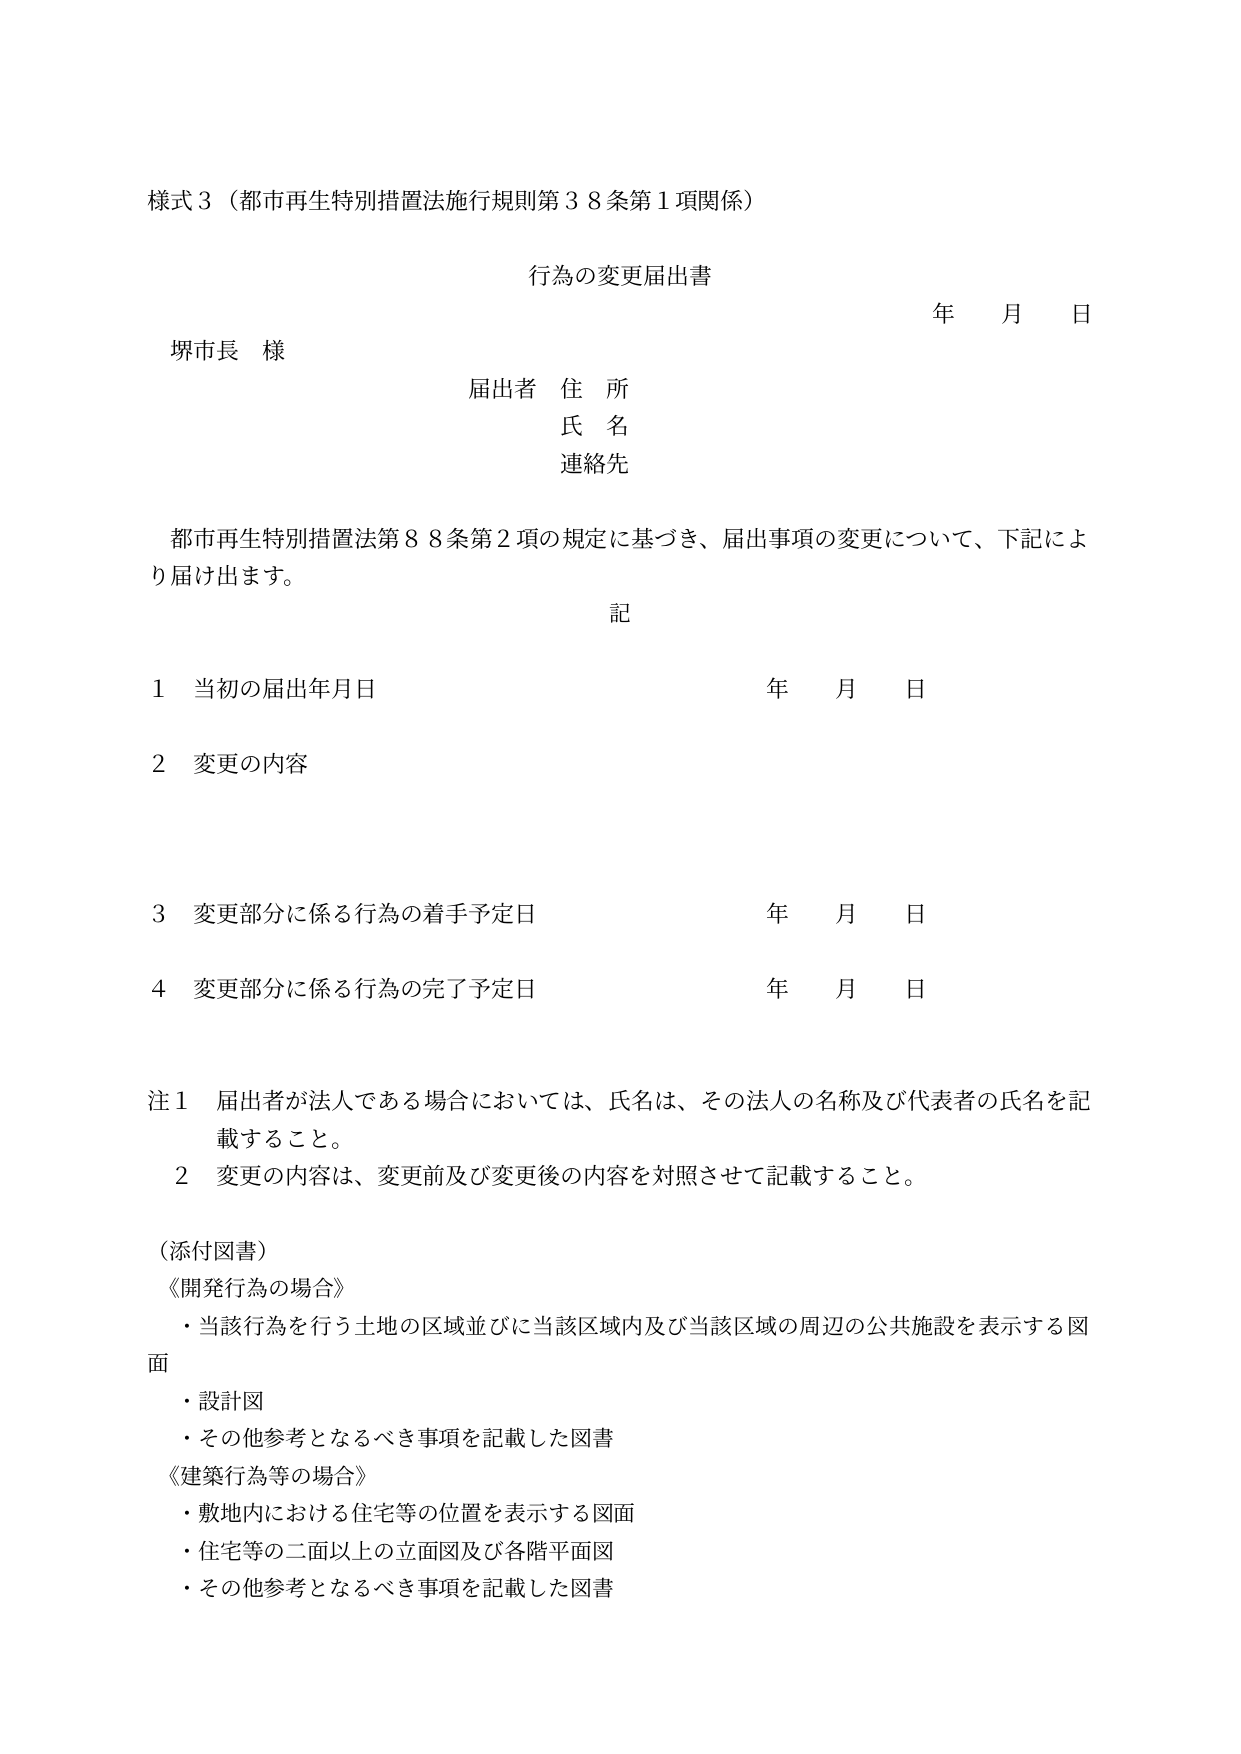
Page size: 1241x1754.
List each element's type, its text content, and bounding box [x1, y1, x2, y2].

text 都市再生特別措置法第８８条第２項の規定に基づき、届出事項の変更について、下記により届け出ます。 [148, 519, 1093, 594]
text ・設計図 [148, 1381, 1092, 1419]
text （添付図書） [148, 1231, 1092, 1269]
text 年 月 日 [148, 294, 1093, 331]
text 様式３（都市再生特別措置法施行規則第３８条第１項関係） [148, 181, 1092, 219]
text ４ 変更部分に係る行為の完了予定日 年 月 日 [148, 969, 1092, 1006]
text 堺市長 様 [148, 331, 1092, 369]
text 注１ 届出者が法人である場合においては、氏名は、その法人の名称及び代表者の氏名を記載すること。 [148, 1081, 1092, 1156]
text 《開発行為の場合》 [148, 1269, 1092, 1306]
text ３ 変更部分に係る行為の着手予定日 年 月 日 [148, 894, 1092, 931]
text １ 当初の届出年月日 年 月 日 [148, 669, 1092, 706]
text ２ 変更の内容は、変更前及び変更後の内容を対照させて記載すること。 [171, 1156, 1092, 1194]
subtitle 記 [148, 594, 1092, 631]
text 《建築行為等の場合》 [148, 1456, 1092, 1494]
text ・当該行為を行う土地の区域並びに当該区域内及び当該区域の周辺の公共施設を表示する図面 [148, 1306, 1092, 1381]
text ・敷地内における住宅等の位置を表示する図面 [148, 1494, 1092, 1531]
text ・その他参考となるべき事項を記載した図書 [148, 1569, 1092, 1606]
text ・住宅等の二面以上の立面図及び各階平面図 [148, 1531, 1092, 1569]
text ２ 変更の内容 [148, 744, 1092, 781]
text 連絡先 [468, 444, 1092, 481]
text ・その他参考となるべき事項を記載した図書 [148, 1419, 1092, 1456]
text 届出者 住 所 [468, 369, 1092, 406]
text 行為の変更届出書 [148, 256, 1093, 294]
text 氏 名 [468, 406, 1092, 444]
